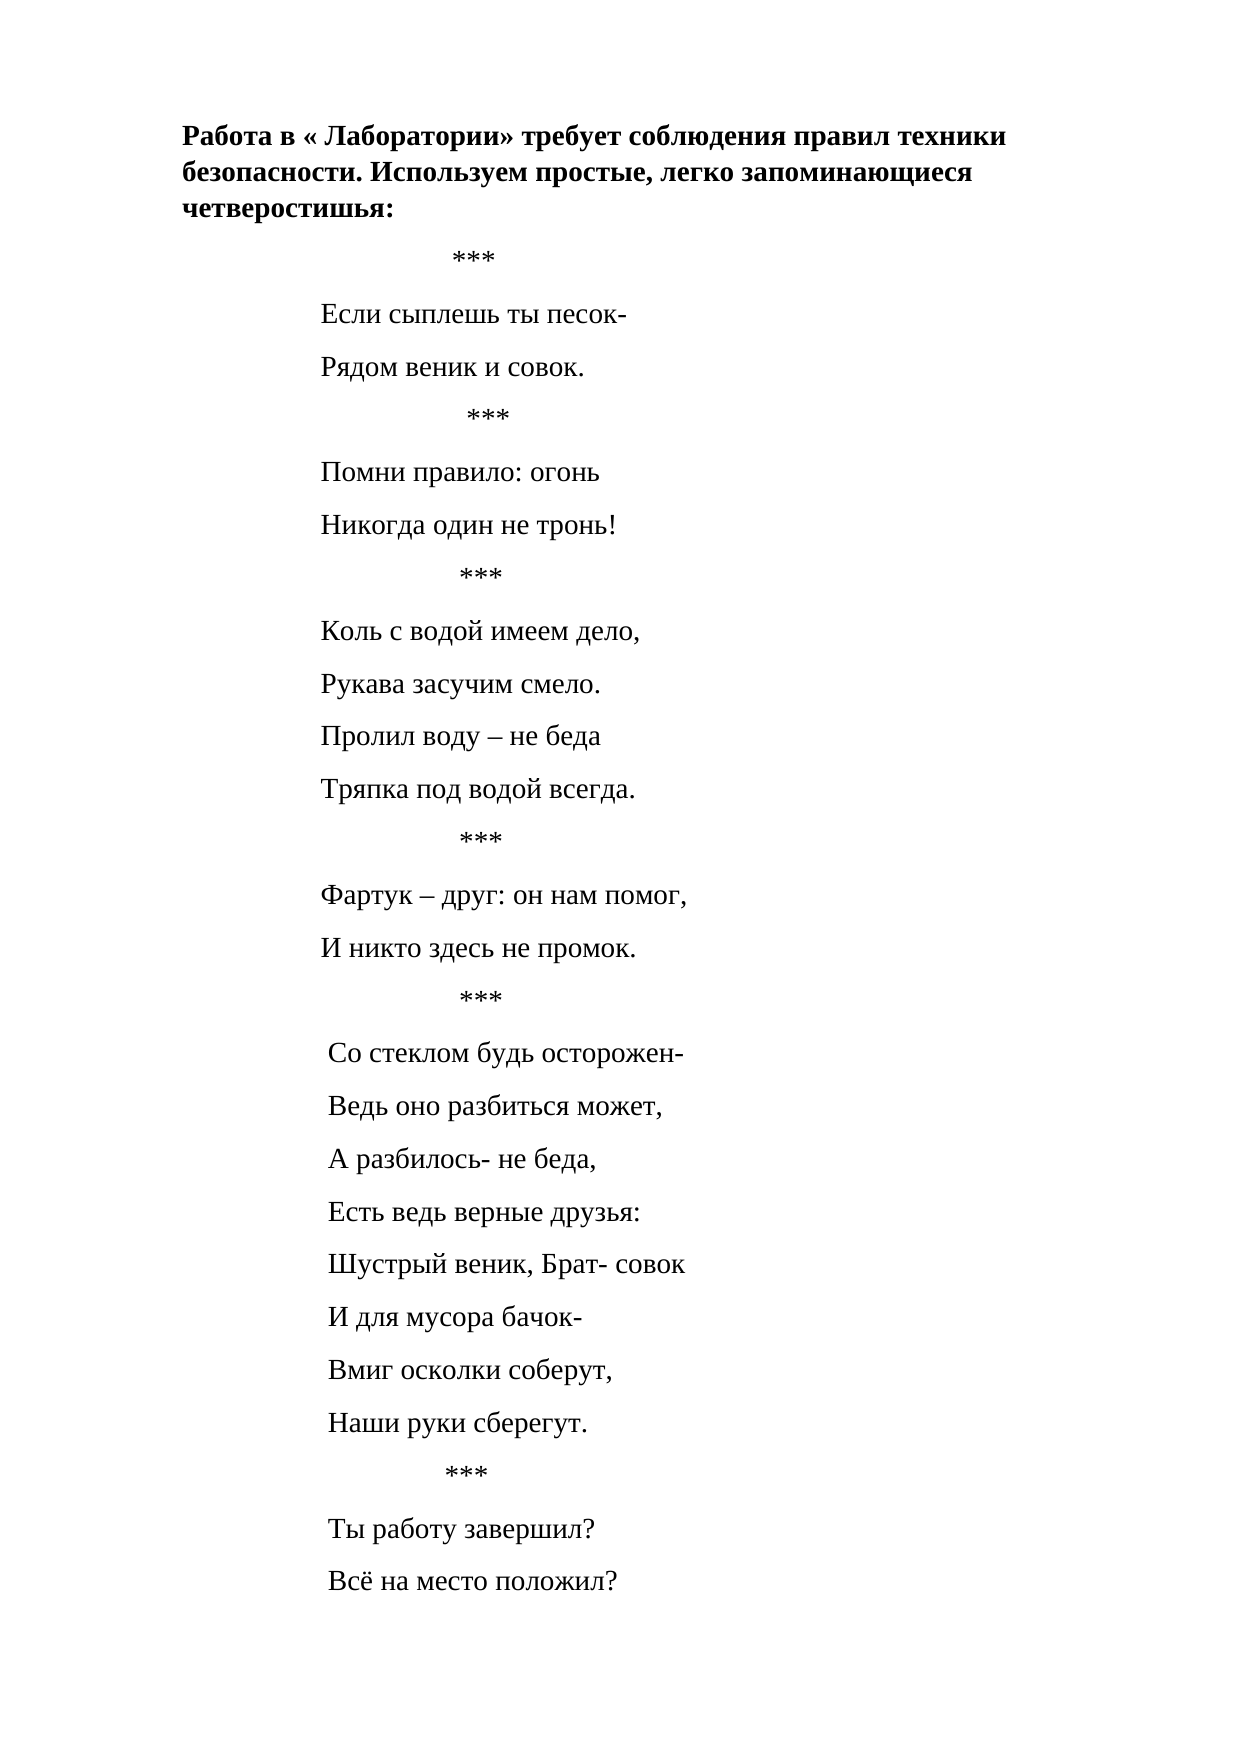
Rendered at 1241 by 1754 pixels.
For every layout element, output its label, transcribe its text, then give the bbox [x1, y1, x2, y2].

text Рядом веник и совок. [182, 349, 1152, 382]
text Всё на место положил? [182, 1563, 1152, 1597]
text И для мусора бачок- [182, 1299, 1152, 1333]
text Со стеклом будь осторожен- [182, 1035, 1152, 1069]
text Шустрый веник, Брат- совок [182, 1247, 1152, 1280]
text *** [182, 402, 1152, 435]
text Есть ведь верные друзья: [182, 1194, 1152, 1227]
text Ты работу завершил? [182, 1511, 1152, 1544]
text Никогда один не тронь! [182, 507, 1152, 541]
text *** [182, 560, 1152, 594]
text Ведь оно разбиться может, [182, 1088, 1152, 1122]
text Помни правило: огонь [182, 454, 1152, 488]
text *** [182, 1458, 1152, 1491]
text Если сыплешь ты песок- [182, 296, 1152, 329]
text А разбилось- не беда, [182, 1141, 1152, 1174]
text *** [182, 243, 1152, 277]
text Коль с водой имеем дело, [182, 613, 1152, 646]
text Пролил воду – не беда [182, 718, 1152, 752]
text *** [182, 824, 1152, 858]
text Тряпка под водой всегда. [182, 771, 1152, 805]
text Рукава засучим смело. [182, 666, 1152, 699]
text И никто здесь не промок. [182, 930, 1152, 963]
text *** [182, 983, 1152, 1016]
text Фартук – друг: он нам помог, [182, 877, 1152, 911]
text Вмиг осколки соберут, [182, 1352, 1152, 1386]
text Наши руки сберегут. [182, 1405, 1152, 1439]
text Работа в « Лаборатории» требует соблюдения правил техники безопасности. Используем простые, легко запоминающиеся четверостишья: [182, 118, 1152, 224]
